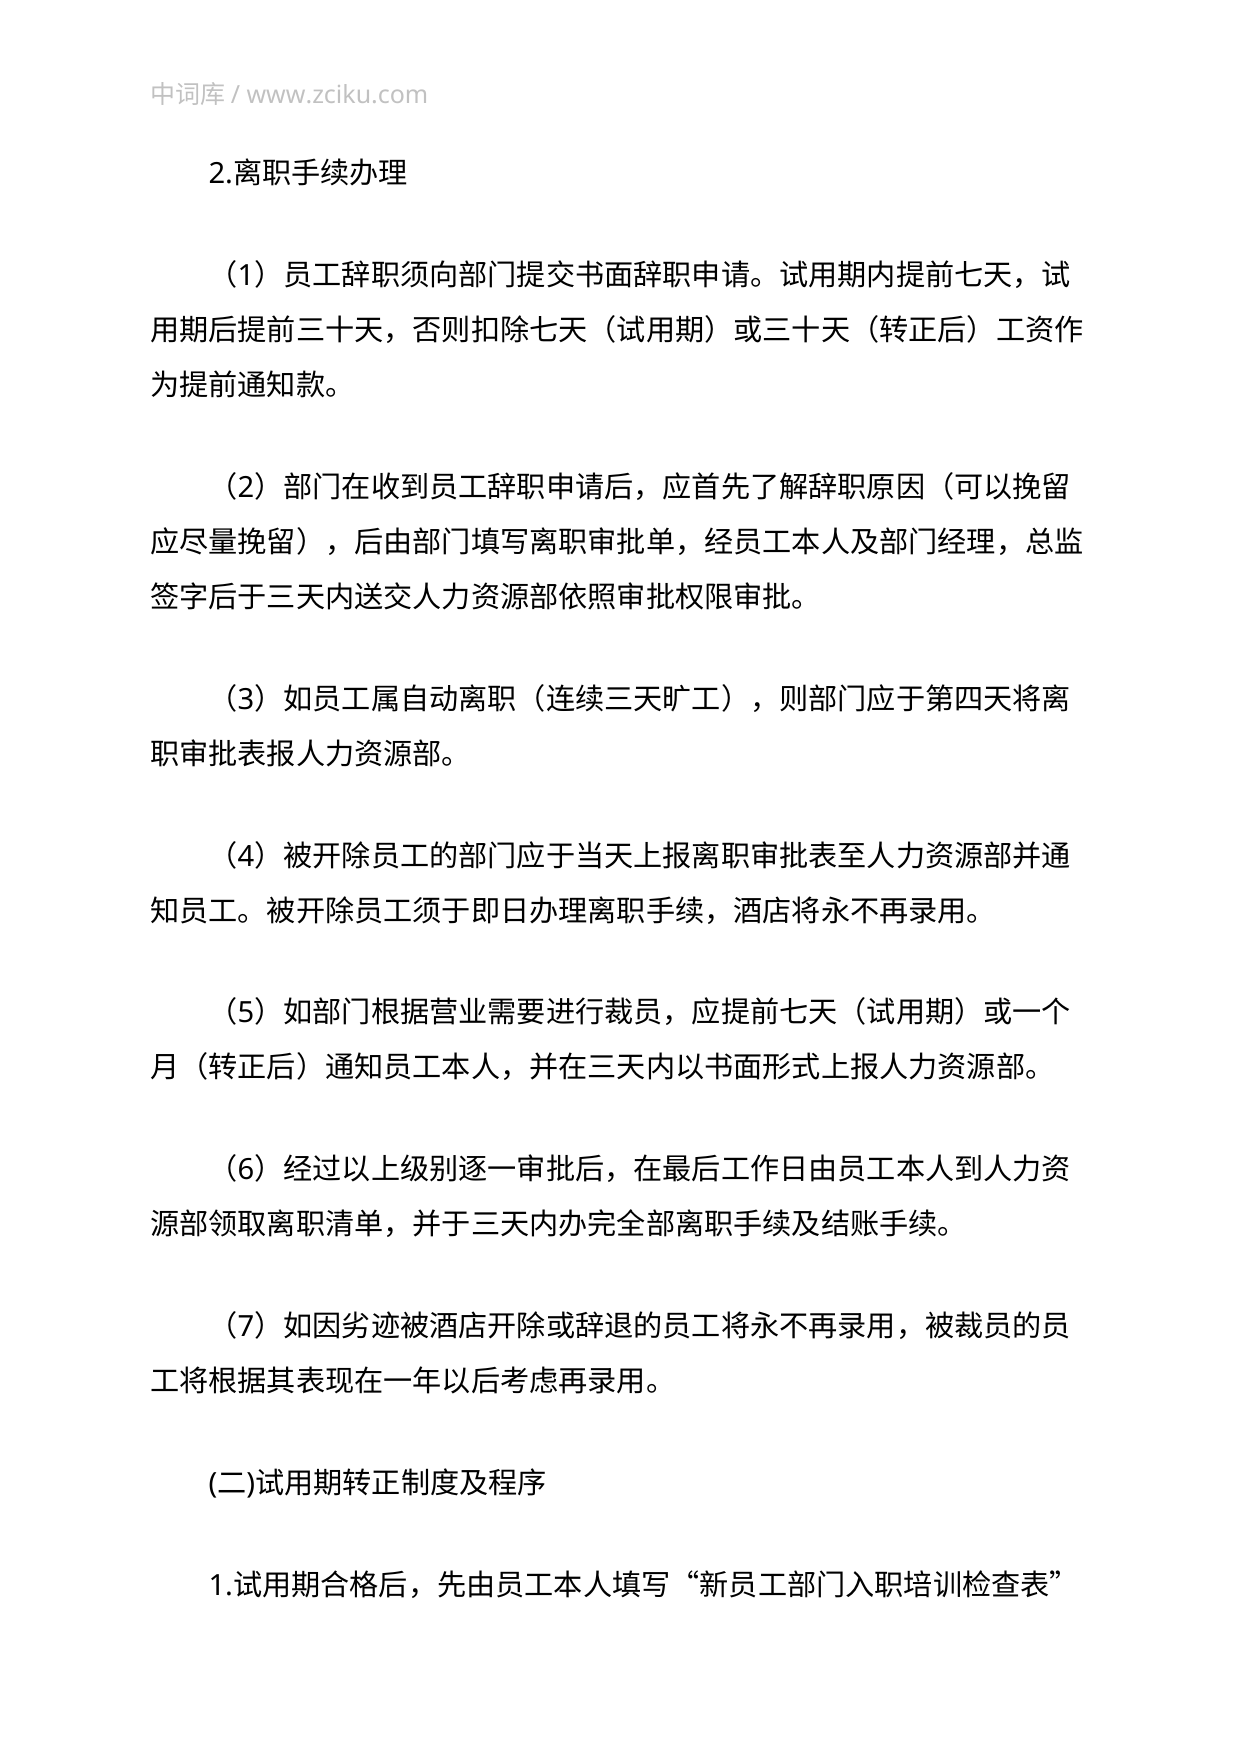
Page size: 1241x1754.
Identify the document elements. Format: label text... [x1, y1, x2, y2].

text （2）部门在收到员工辞职申请后，应首先了解辞职原因（可以挽留应尽量挽留），后由部门填写离职审批单，经员工本人及部门经理，总监签字后于三天内送交人力资源部依照审批权限审批。 [150, 464, 1090, 616]
text （6）经过以上级别逐一审批后，在最后工作日由员工本人到人力资源部领取离职清单，并于三天内办完全部离职手续及结账手续。 [150, 1146, 1090, 1243]
text （3）如员工属自动离职（连续三天旷工），则部门应于第四天将离职审批表报人力资源部。 [150, 675, 1090, 773]
text (二)试用期转正制度及程序 [150, 1459, 1090, 1502]
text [150, 1561, 1090, 1603]
text （5）如部门根据营业需要进行裁员，应提前七天（试用期）或一个月（转正后）通知员工本人，并在三天内以书面形式上报人力资源部。 [150, 989, 1090, 1086]
text 2.离职手续办理 [150, 150, 1090, 192]
text （7）如因劣迹被酒店开除或辞退的员工将永不再录用，被裁员的员工将根据其表现在一年以后考虑再录用。 [150, 1302, 1090, 1400]
text （1）员工辞职须向部门提交书面辞职申请。试用期内提前七天，试用期后提前三十天，否则扣除七天（试用期）或三十天（转正后）工资作为提前通知款。 [150, 252, 1090, 404]
text （4）被开除员工的部门应于当天上报离职审批表至人力资源部并通知员工。被开除员工须于即日办理离职手续，酒店将永不再录用。 [150, 832, 1090, 929]
